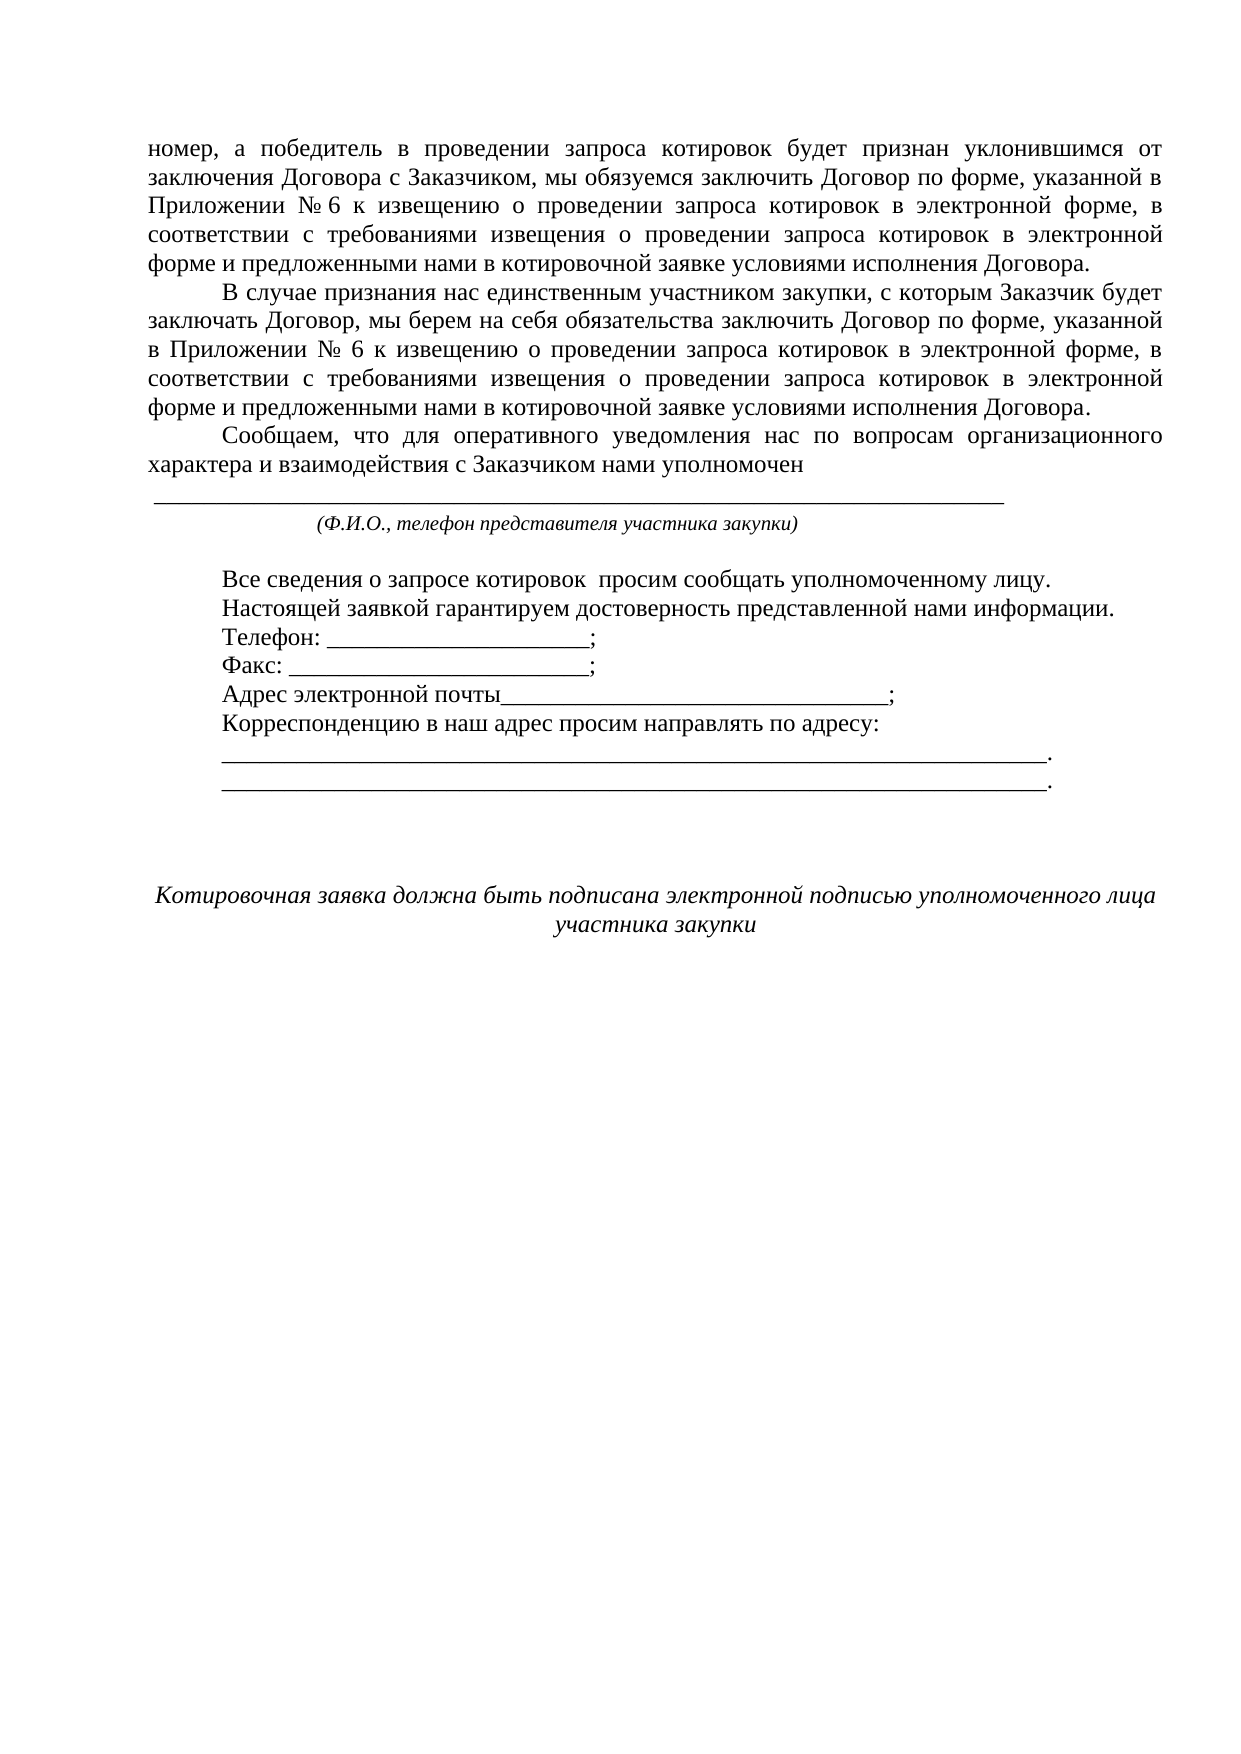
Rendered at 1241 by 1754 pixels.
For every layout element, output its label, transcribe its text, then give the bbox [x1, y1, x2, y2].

text Корреспонденцию в наш адрес просим направлять по адресу: [148, 708, 1163, 737]
text Котировочная заявка должна быть подписана электронной подписью уполномоченного лица участника закупки [148, 880, 1163, 938]
text Настоящей заявкой гарантируем достоверность представленной нами информации. [148, 593, 1163, 622]
text ____________________________________________________________________ [148, 478, 1163, 507]
text Сообщаем, что для оперативного уведомления нас по вопросам организационного характера и взаимодействия с Заказчиком нами уполномочен [148, 420, 1163, 478]
text В случае признания нас единственным участником закупки, с которым Заказчик будет заключать Договор, мы берем на себя обязательства заключить Договор по форме, указанной в Приложении № 6 к извещению о проведении запроса котировок в электронной форме, в соответствии с требованиями извещения о проведении запроса котировок в электронной форме и предложенными нами в котировочной заявке условиями исполнения Договора. [148, 277, 1163, 420]
text Факс: ________________________; [148, 650, 1163, 679]
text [148, 133, 1163, 277]
text __________________________________________________________________. [148, 737, 1163, 765]
text (Ф.И.О., телефон представителя участника закупки) [243, 511, 798, 535]
text Адрес электронной почты_______________________________; [148, 679, 1163, 708]
text __________________________________________________________________. [148, 765, 1163, 794]
text Телефон: _____________________; [148, 622, 1163, 650]
text Все сведения о запросе котировок просим сообщать уполномоченному лицу. [148, 564, 1163, 593]
